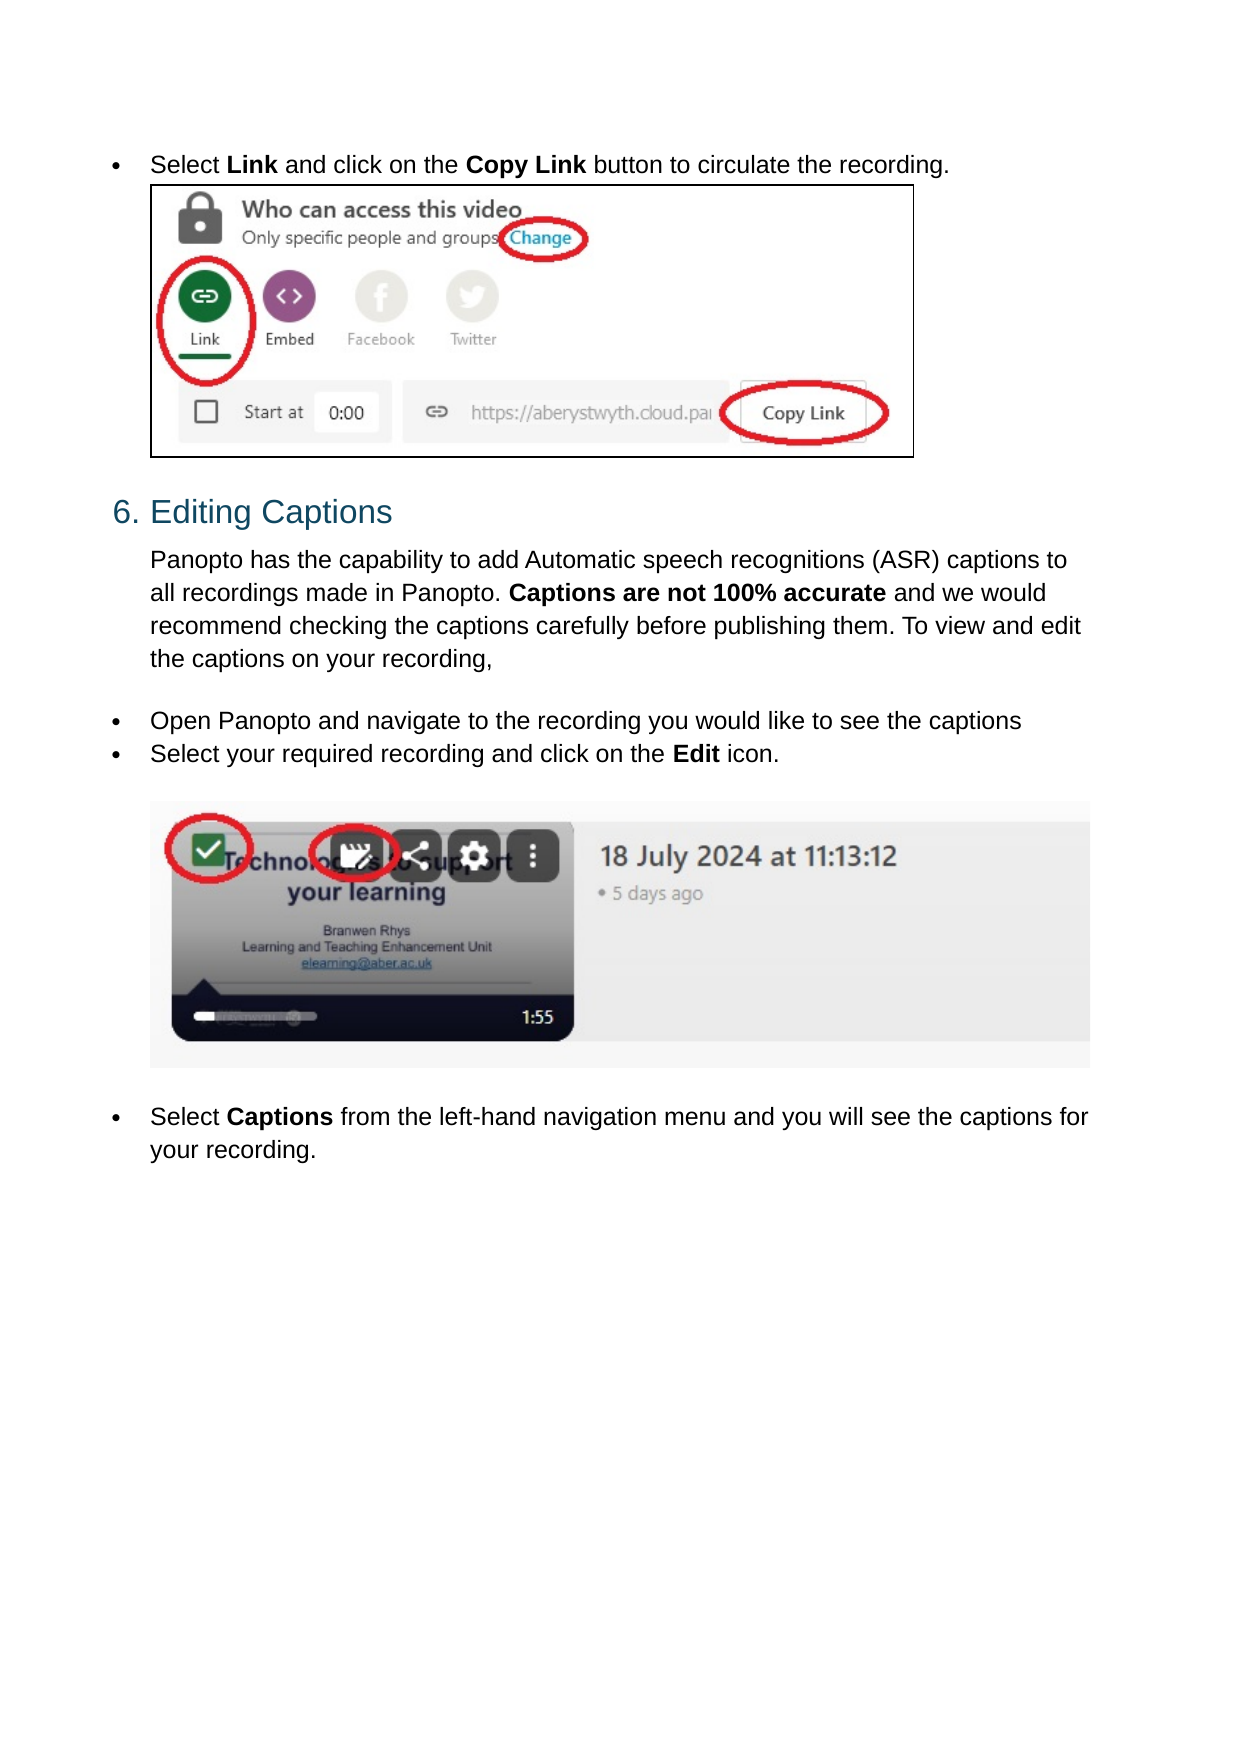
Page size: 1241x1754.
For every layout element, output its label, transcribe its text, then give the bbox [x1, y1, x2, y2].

list Select your required recording and click on the Edit icon. [112, 739, 1090, 768]
text Panopto has the capability to add Automatic speech recognitions (ASR) captions to all recordings made in Panopto. Captions are not 100% accurate and we would recommend checking the captions carefully before publishing them. To view and edit the captions on your recording, [150, 544, 1090, 672]
subtitle Editing Captions [112, 492, 1090, 531]
picture [152, 186, 913, 456]
list Open Panopto and navigate to the recording you would like to see the captions [112, 706, 1090, 734]
list Select Captions from the left-hand navigation menu and you will see the captions for your recording. [112, 1102, 1090, 1164]
picture [150, 801, 1091, 1068]
